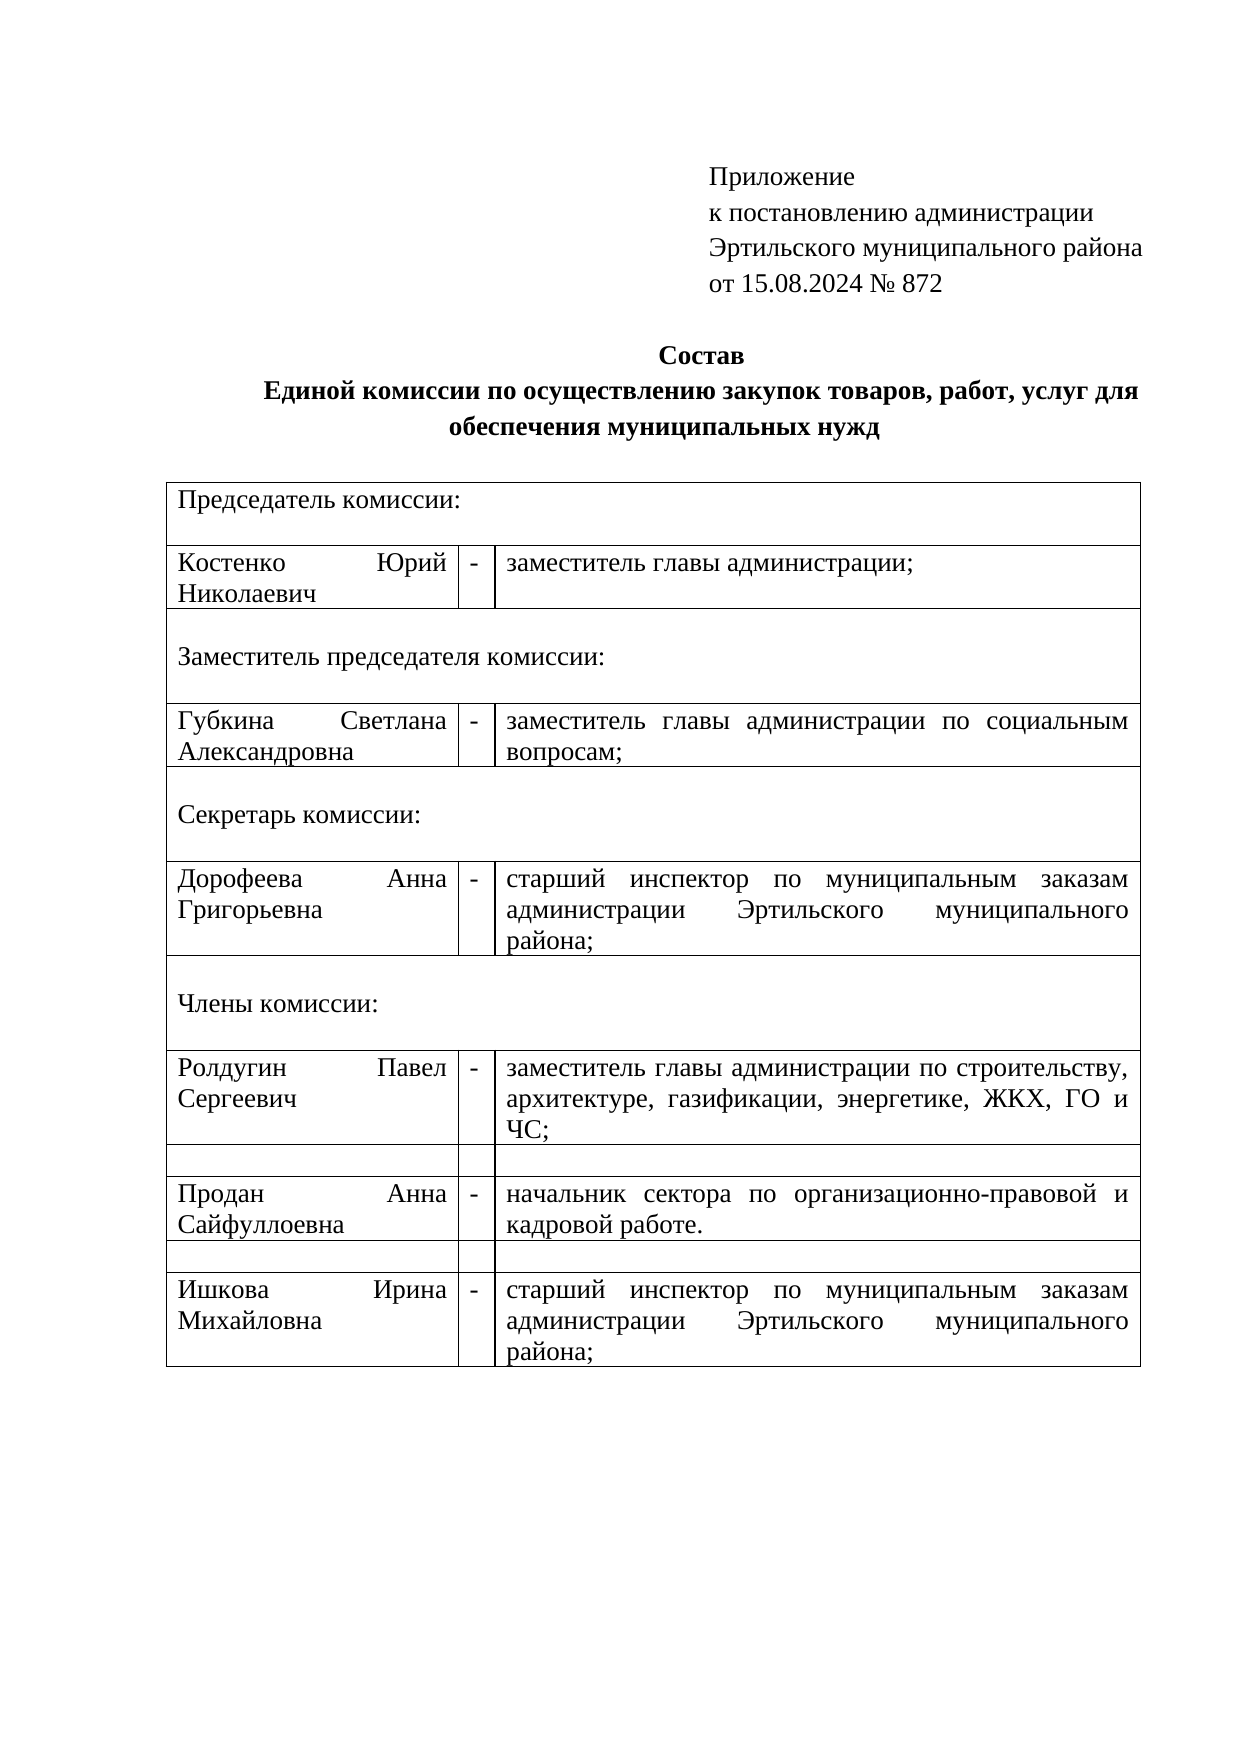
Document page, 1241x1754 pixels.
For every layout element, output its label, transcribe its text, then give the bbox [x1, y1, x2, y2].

table_cell - [459, 546, 494, 608]
table_cell Костенко Юрий Николаевич [167, 546, 458, 608]
table_cell - [459, 704, 494, 766]
table_cell - [459, 1273, 494, 1366]
table_cell [459, 1145, 494, 1176]
table_cell Заместитель председателя комиссии: [167, 609, 1140, 703]
table_cell [496, 1145, 1140, 1176]
table_cell Секретарь комиссии: [167, 767, 1140, 861]
text к постановлению администрации [709, 196, 1152, 227]
table_cell [167, 1241, 458, 1272]
table_cell - [459, 862, 494, 955]
table_cell Дорофеева Анна Григорьевна [167, 862, 458, 955]
table_cell заместитель главы администрации по социальным вопросам; [496, 704, 1140, 766]
table_cell - [459, 1051, 494, 1144]
table_cell [459, 1241, 494, 1272]
table_header Председатель комиссии: [167, 483, 1140, 545]
table_cell Ролдугин Павел Сергеевич [167, 1051, 458, 1144]
text от 15.08.2024 № 872 [709, 267, 1152, 298]
text Эртильского муниципального района [709, 232, 1152, 263]
text Состав [177, 339, 1152, 370]
table_cell Ишкова Ирина Михайловна [167, 1273, 458, 1366]
text Единой комиссии по осуществлению закупок товаров, работ, услуг для обеспечения муниципальных нужд [177, 374, 1152, 441]
table_cell - [459, 1177, 494, 1239]
table_cell [167, 1145, 458, 1176]
table_cell старший инспектор по муниципальным заказам администрации Эртильского муниципального района; [496, 862, 1140, 955]
table_cell [496, 1241, 1140, 1272]
table_cell старший инспектор по муниципальным заказам администрации Эртильского муниципального района; [496, 1273, 1140, 1366]
table_cell начальник сектора по организационно-правовой и кадровой работе. [496, 1177, 1140, 1239]
table_cell заместитель главы администрации; [496, 546, 1140, 608]
table_cell Продан Анна Сайфуллоевна [167, 1177, 458, 1239]
text Приложение [709, 160, 1152, 191]
table_cell заместитель главы администрации по строительству, архитектуре, газификации, энергетике, ЖКХ, ГО и ЧС; [496, 1051, 1140, 1144]
table_cell Члены комиссии: [167, 956, 1140, 1049]
table_cell Губкина Светлана Александровна [167, 704, 458, 766]
